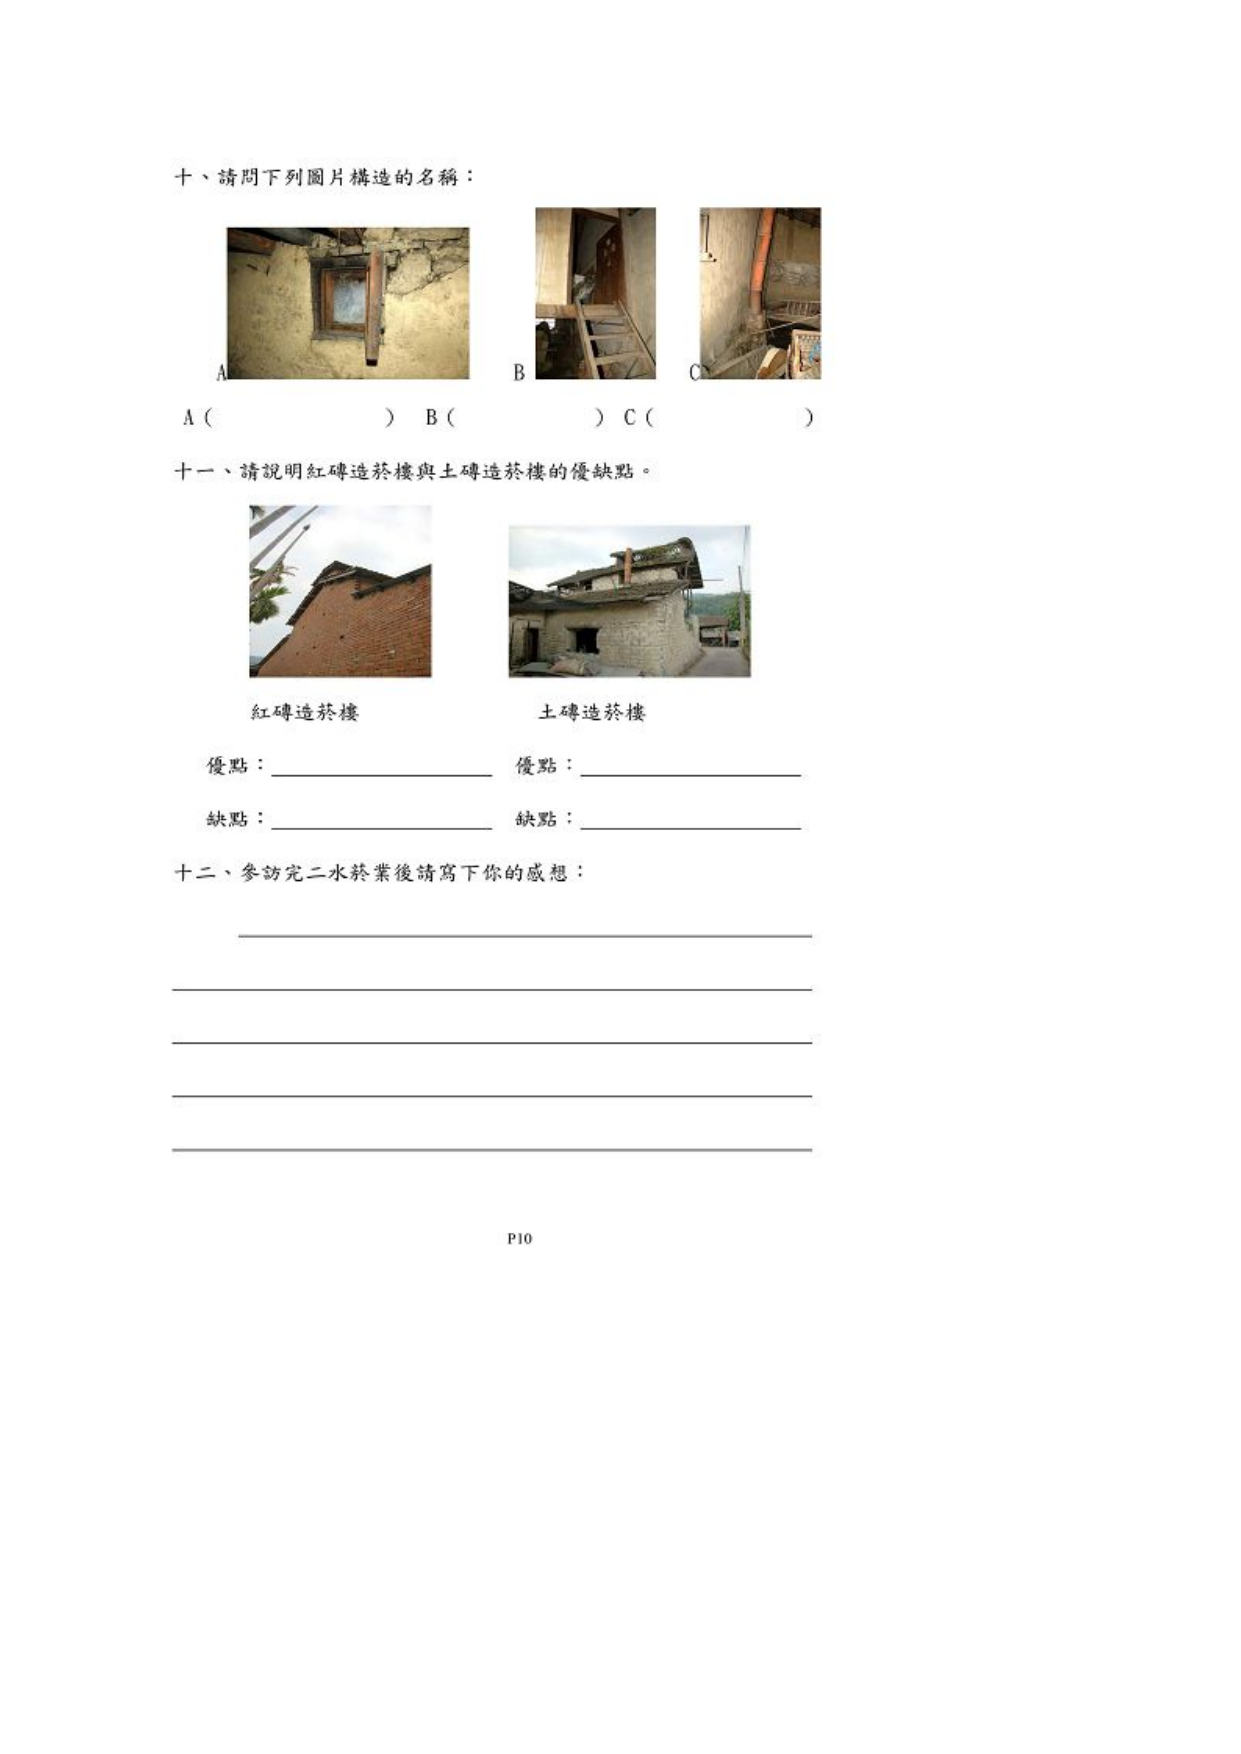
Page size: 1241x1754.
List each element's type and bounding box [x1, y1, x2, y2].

picture [59, 70, 997, 1321]
